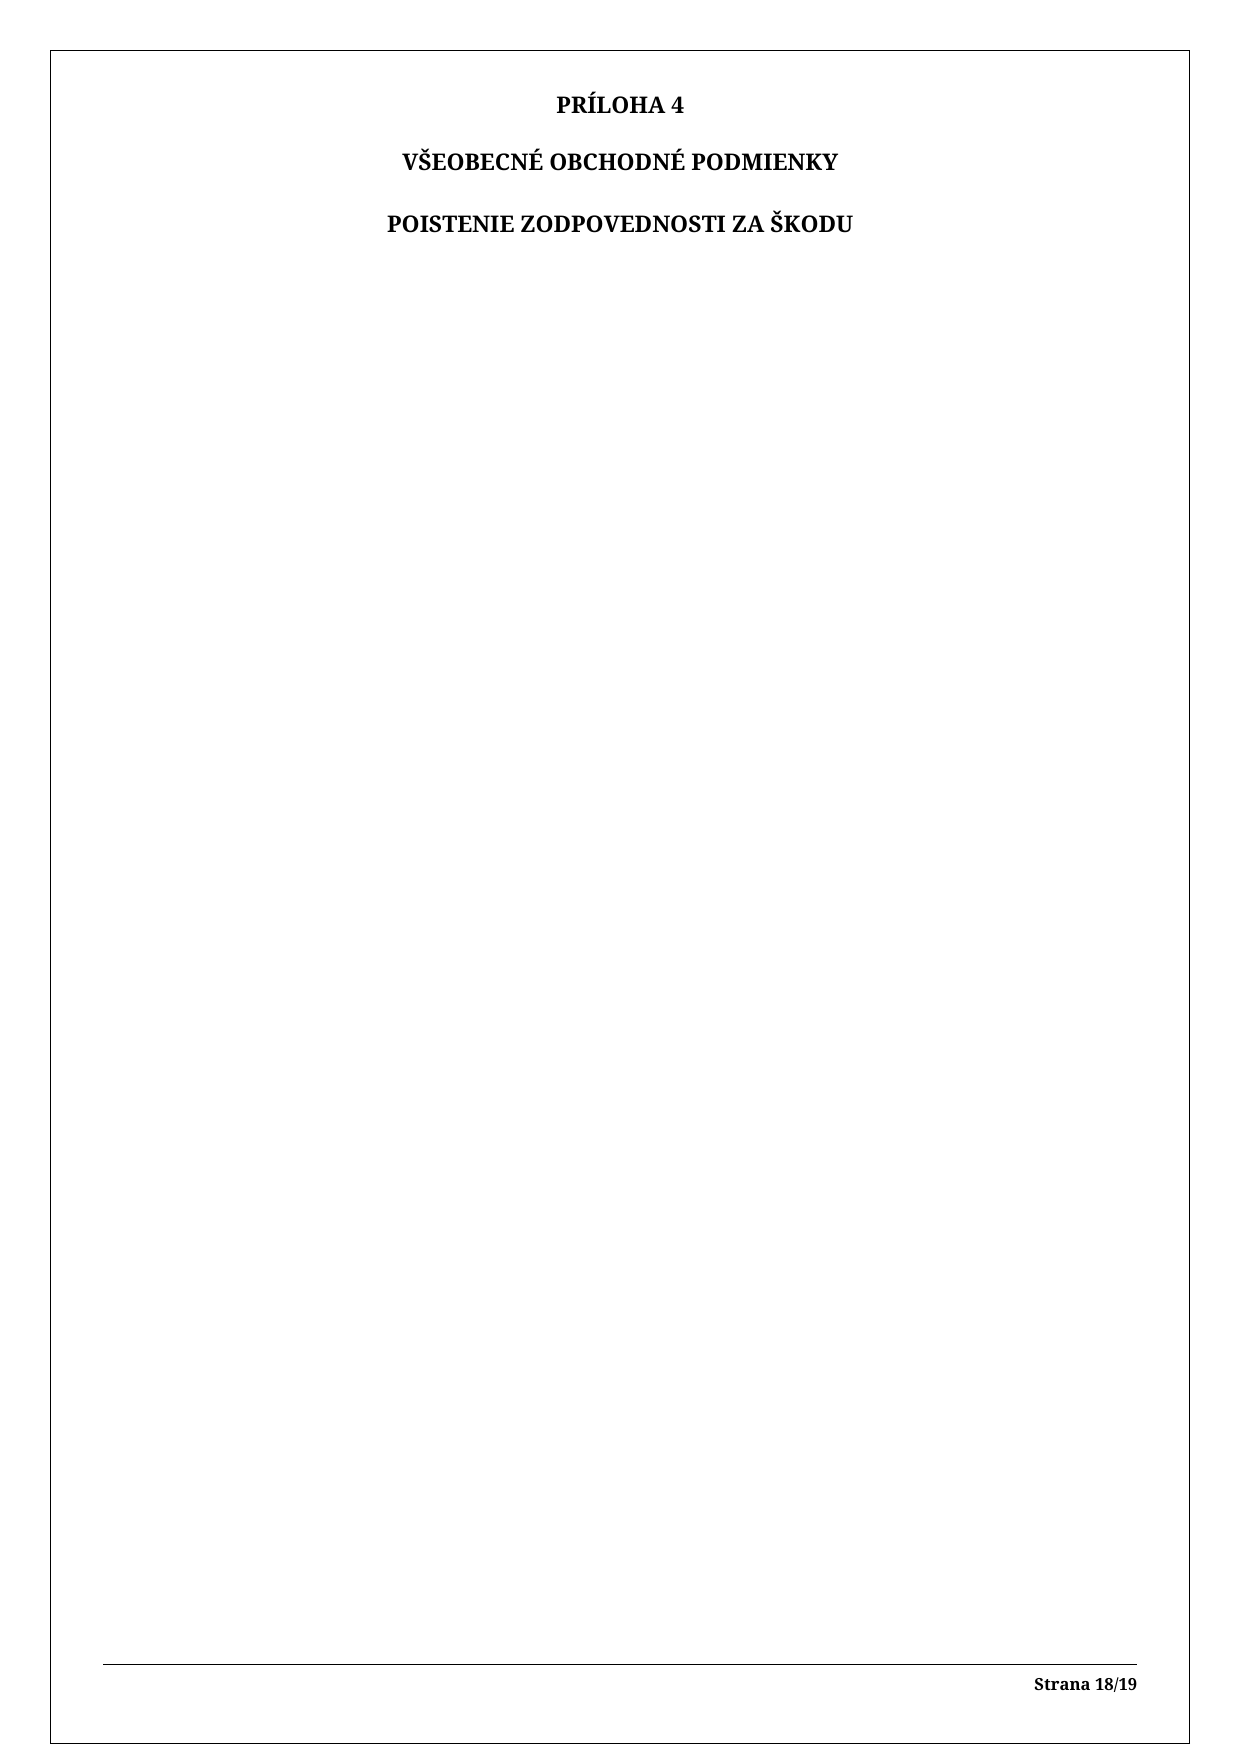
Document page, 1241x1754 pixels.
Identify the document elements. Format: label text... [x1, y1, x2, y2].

text PRÍLOHA 4 [103, 89, 1137, 120]
text VŠEOBECNÉ OBCHODNÉ PODMIENKY [103, 145, 1137, 177]
text POISTENIE ZODPOVEDNOSTI ZA ŠKODU [103, 208, 1137, 239]
